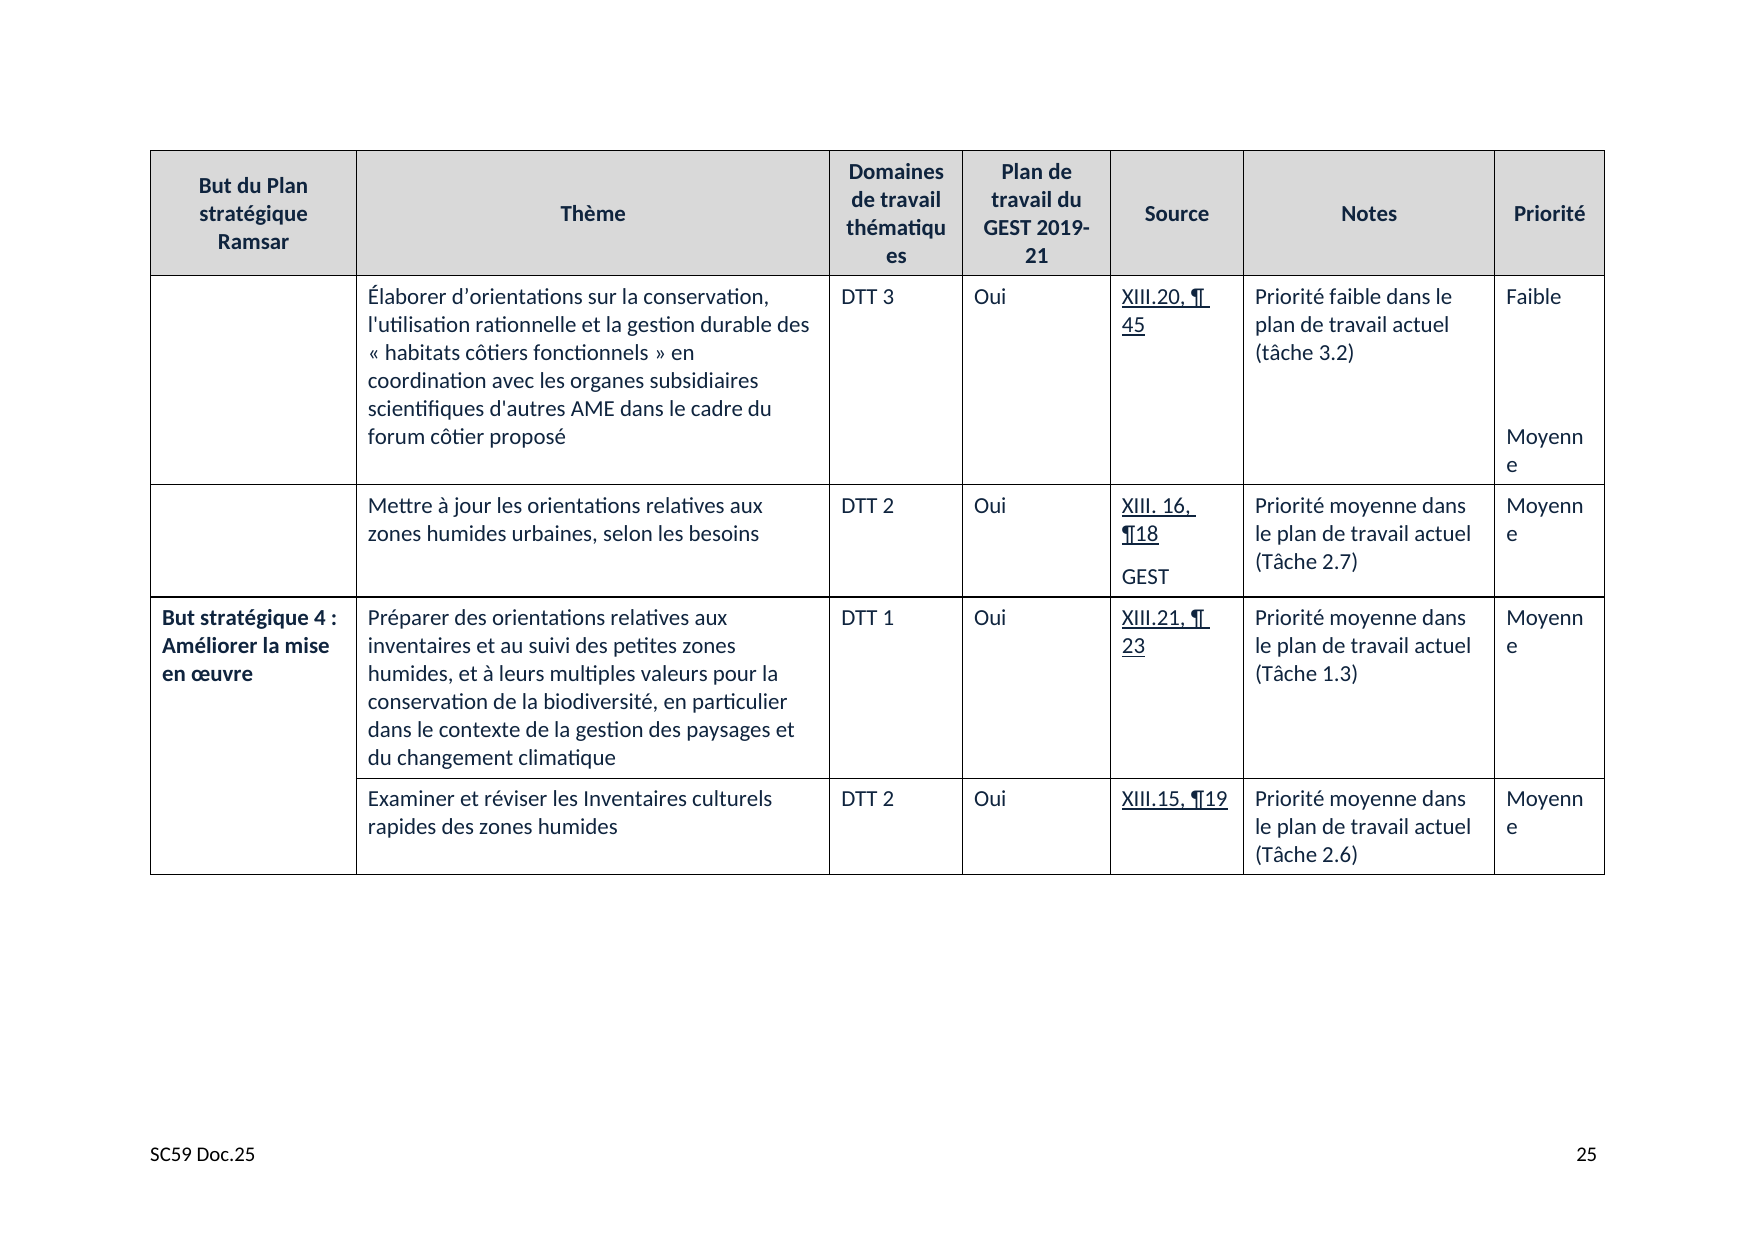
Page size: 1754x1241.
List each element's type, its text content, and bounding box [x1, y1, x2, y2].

table_header Notes [1244, 151, 1494, 275]
table_header Priorité [1495, 151, 1604, 275]
table_cell Priorité moyenne dans le plan de travail actuel (Tâche 1.3) [1244, 598, 1494, 777]
table_cell [151, 485, 356, 596]
table_header Domaines de travail thématiques [830, 151, 962, 275]
table_cell Examiner et réviser les Inventaires culturels rapides des zones humides [357, 779, 829, 874]
table_cell XIII. 16, ¶18 GEST [1111, 485, 1243, 596]
table_cell XIII.20, ¶ 45 [1111, 276, 1243, 484]
table_cell DTT 2 [830, 485, 962, 596]
table_cell Moyenne [1495, 779, 1604, 874]
table_header Thème [357, 151, 829, 275]
table_header Plan de travail du GEST 2019-21 [963, 151, 1110, 275]
table_cell Préparer des orientations relatives aux inventaires et au suivi des petites zones humides, et à leurs multiples valeurs pour la conservation de la biodiversité, en particulier dans le contexte de la gestion des paysages et du changement climatique [357, 598, 829, 777]
table_cell XIII.21, ¶ 23 [1111, 598, 1243, 777]
table_cell DTT 1 [830, 598, 962, 777]
table_cell Moyenne [1495, 598, 1604, 777]
table_cell Élaborer d’orientations sur la conservation, l'utilisation rationnelle et la gestion durable des « habitats côtiers fonctionnels » en coordination avec les organes subsidiaires scientifiques d'autres AME dans le cadre du forum côtier proposé [357, 276, 829, 484]
table_cell But stratégique 4 : Améliorer la mise en œuvre [151, 598, 356, 874]
table_cell Oui [963, 598, 1110, 777]
table_cell XIII.15, ¶19 [1111, 779, 1243, 874]
table_cell Priorité moyenne dans le plan de travail actuel (Tâche 2.6) [1244, 779, 1494, 874]
table_cell [151, 276, 356, 484]
table_header Source [1111, 151, 1243, 275]
table_cell Priorité faible dans le plan de travail actuel (tâche 3.2) [1244, 276, 1494, 484]
table_cell Priorité moyenne dans le plan de travail actuel (Tâche 2.7) [1244, 485, 1494, 596]
table_cell Oui [963, 779, 1110, 874]
table_cell Moyenne [1495, 485, 1604, 596]
table_cell Faible Moyenne [1495, 276, 1604, 484]
table_cell Oui [963, 485, 1110, 596]
table_cell DTT 2 [830, 779, 962, 874]
table_header But du Plan stratégique Ramsar [151, 151, 356, 275]
table_cell Mettre à jour les orientations relatives aux zones humides urbaines, selon les besoins [357, 485, 829, 596]
table_cell Oui [963, 276, 1110, 484]
table_cell DTT 3 [830, 276, 962, 484]
